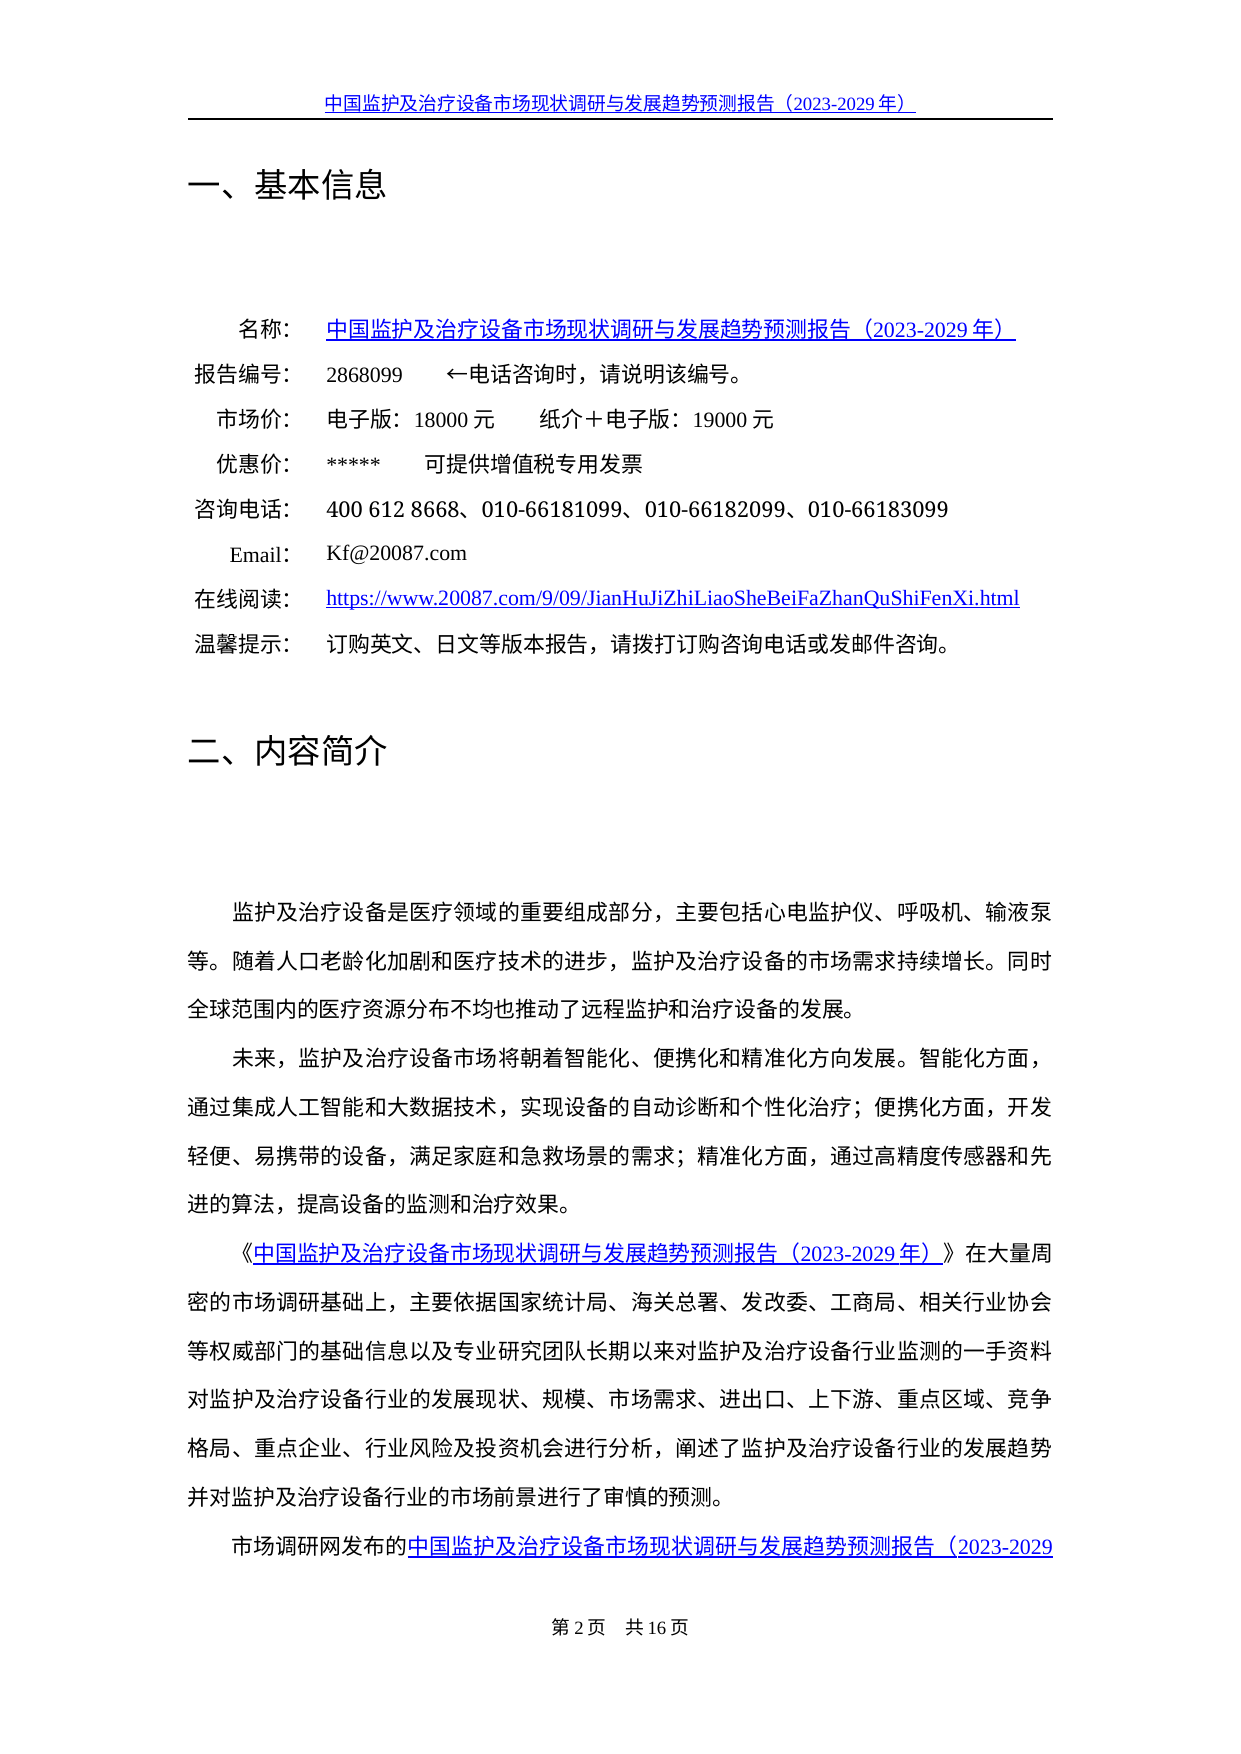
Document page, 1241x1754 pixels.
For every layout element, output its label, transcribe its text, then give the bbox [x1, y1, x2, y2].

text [187, 894, 1053, 1561]
table_cell [315, 582, 1073, 627]
table_cell 温馨提示： [167, 627, 315, 672]
table_header 名称： [167, 312, 315, 357]
title 二、内容简介 [187, 717, 1053, 782]
table_cell 市场价： [167, 402, 315, 447]
table_cell 在线阅读： [167, 582, 315, 627]
table_cell Kf@20087.com [315, 537, 1073, 582]
table_cell 2868099 ←电话咨询时，请说明该编号。 [315, 357, 1073, 402]
table_cell 优惠价： [167, 447, 315, 492]
table_cell 报告编号： [167, 357, 315, 402]
table_cell 400 612 8668、010-66181099、010-66182099、010-66183099 [315, 492, 1073, 537]
table_cell ***** 可提供增值税专用发票 [315, 447, 1073, 492]
title 一、基本信息 [187, 150, 1053, 215]
table_cell 电子版：18000 元 纸介＋电子版：19000 元 [315, 402, 1073, 447]
table_cell Email： [167, 537, 315, 582]
table_cell 订购英文、日文等版本报告，请拨打订购咨询电话或发邮件咨询。 [315, 627, 1073, 672]
table_cell 咨询电话： [167, 492, 315, 537]
table_header 中国监护及治疗设备市场现状调研与发展趋势预测报告（2023-2029年） [315, 312, 1073, 357]
